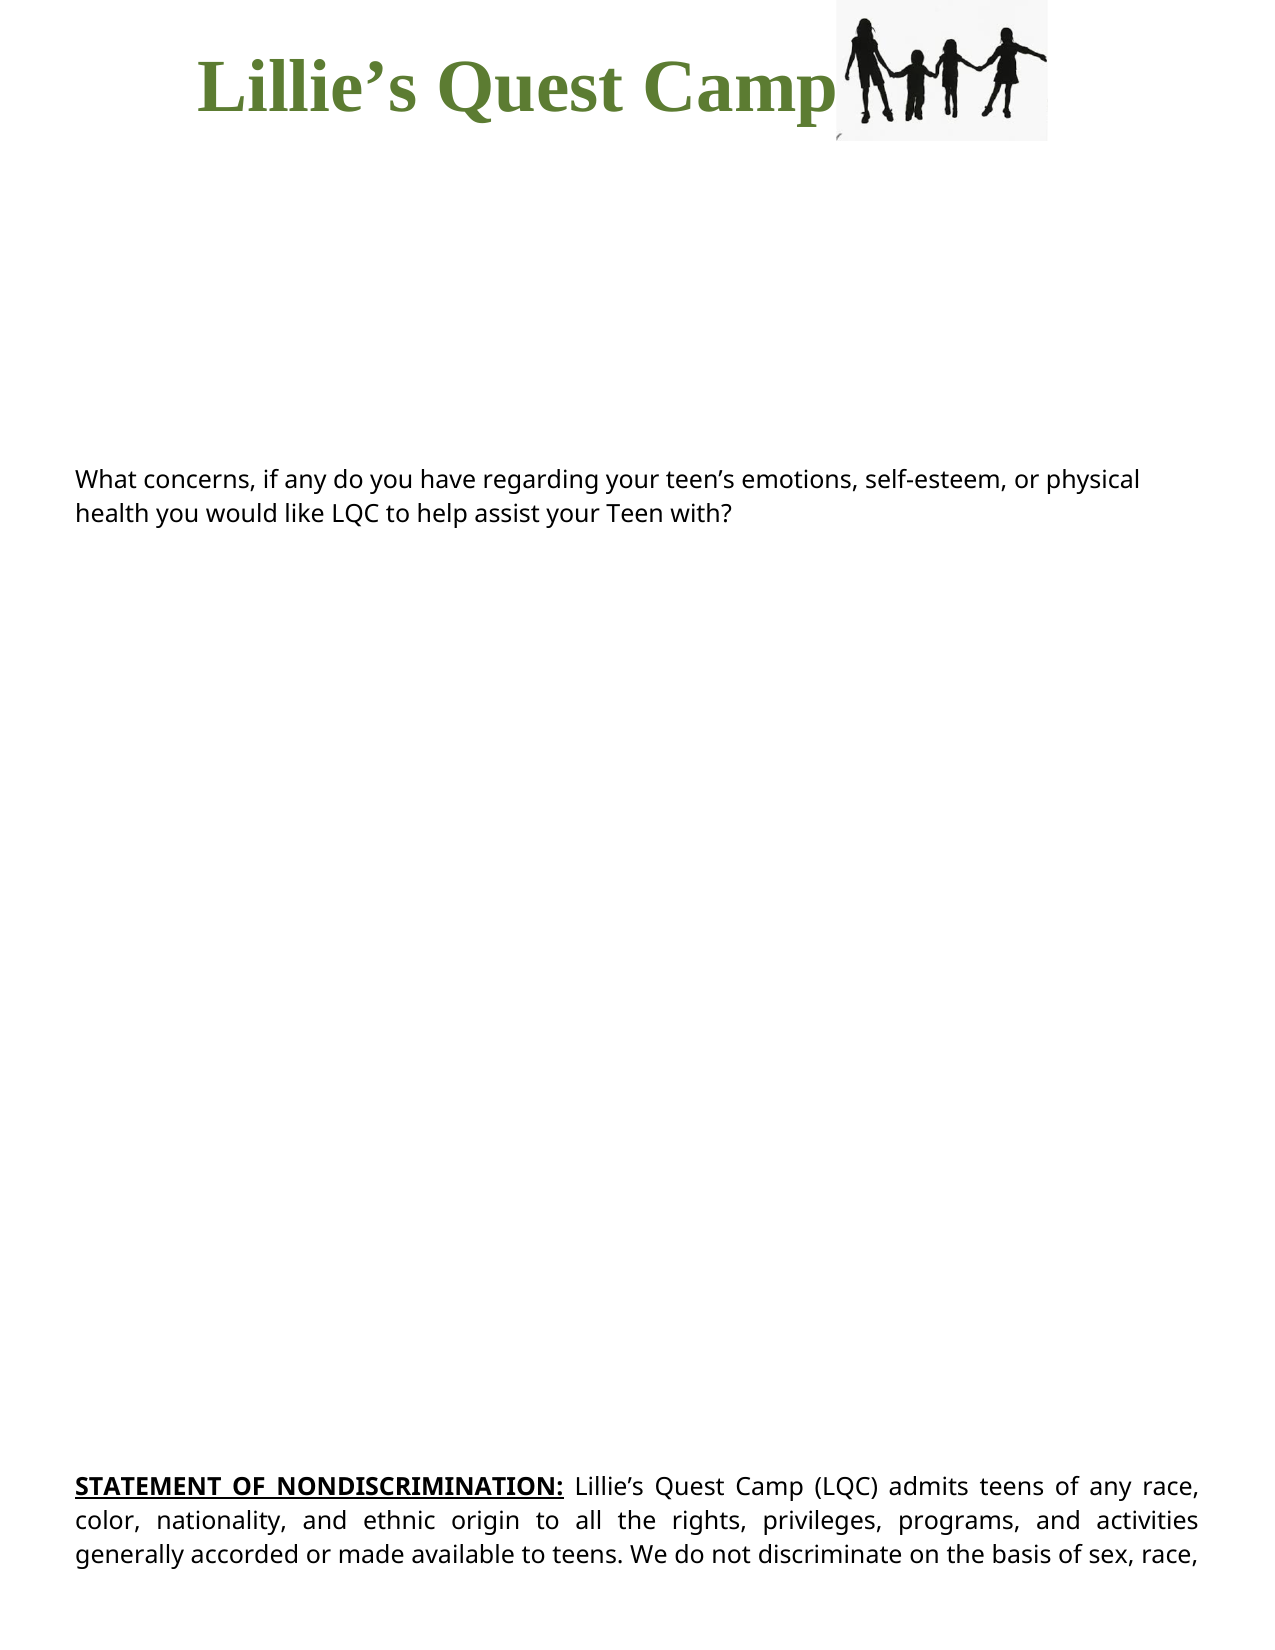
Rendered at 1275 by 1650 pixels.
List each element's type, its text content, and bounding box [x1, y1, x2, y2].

picture [836, 0, 1048, 141]
text What concerns, if any do you have regarding your teen’s emotions, self-esteem, or physical health you would like LQC to help assist your Teen with? [75, 462, 1200, 530]
